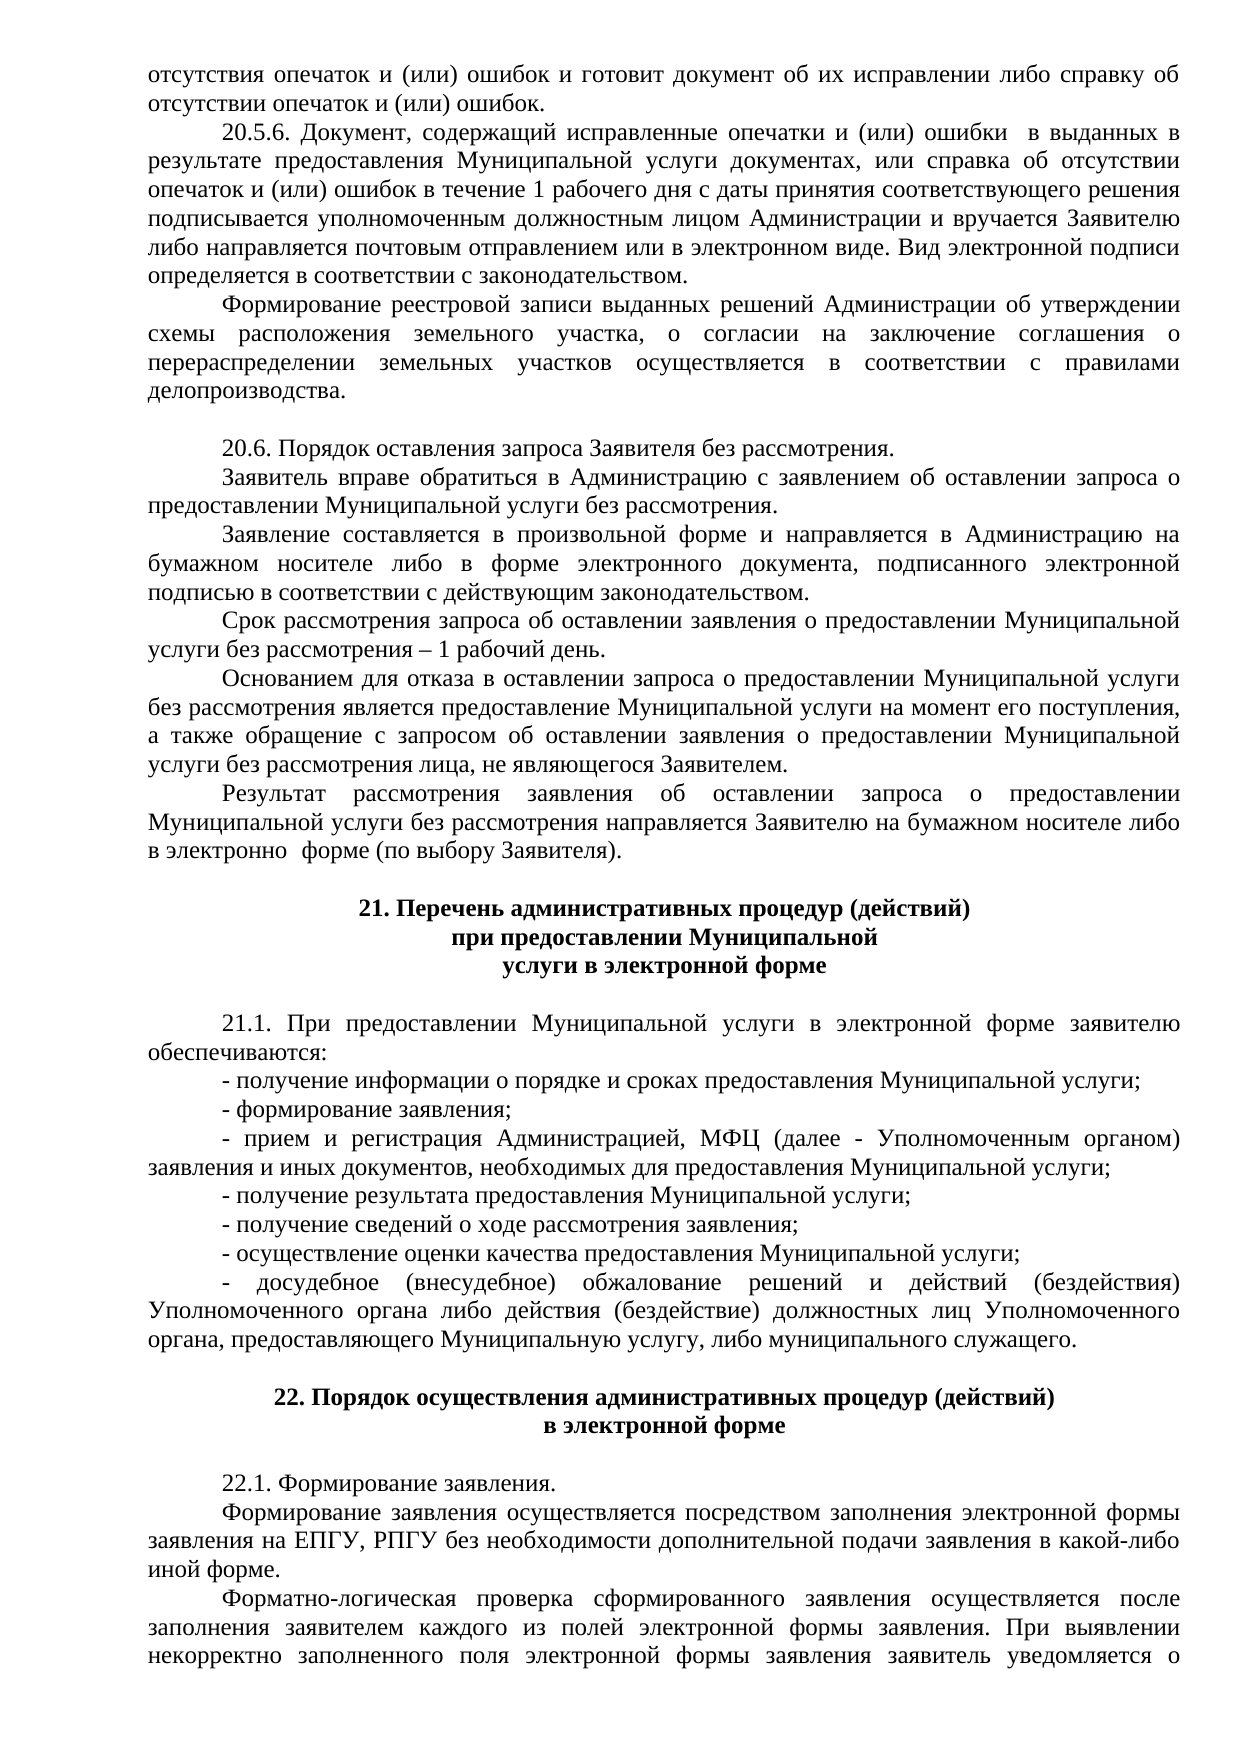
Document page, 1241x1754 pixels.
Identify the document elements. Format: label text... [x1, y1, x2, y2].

text 21. Перечень административных процедур (действий) [148, 893, 1181, 922]
text Заявление составляется в произвольной форме и направляется в Администрацию на бумажном носителе либо в форме электронного документа, подписанного электронной подписью в соответствии с действующим законодательством. [148, 519, 1181, 605]
text Результат рассмотрения заявления об оставлении запроса о предоставлении Муниципальной услуги без рассмотрения направляется Заявителю на бумажном носителе либо в электронно форме (по выбору Заявителя). [148, 778, 1181, 864]
text - осуществление оценки качества предоставления Муниципальной услуги; [148, 1238, 1181, 1267]
text - досудебное (внесудебное) обжалование решений и действий (бездействия) Уполномоченного органа либо действия (бездействие) должностных лиц Уполномоченного органа, предоставляющего Муниципальную услугу, либо муниципального служащего. [148, 1267, 1181, 1353]
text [148, 1583, 1181, 1669]
text - получение результата предоставления Муниципальной услуги; [148, 1180, 1181, 1209]
text в электронной форме [148, 1410, 1181, 1439]
text Срок рассмотрения запроса об оставлении заявления о предоставлении Муниципальной услуги без рассмотрения – 1 рабочий день. [148, 605, 1181, 663]
text Основанием для отказа в оставлении запроса о предоставлении Муниципальной услуги без рассмотрения является предоставление Муниципальной услуги на момент его поступления, а также обращение с запросом об оставлении заявления о предоставлении Муниципальной услуги без рассмотрения лица, не являющегося Заявителем. [148, 663, 1181, 778]
text 20.5.6. Документ, содержащий исправленные опечатки и (или) ошибки в выданных в результате предоставления Муниципальной услуги документах, или справка об отсутствии опечаток и (или) ошибок в течение 1 рабочего дня с даты принятия соответствующего решения подписывается уполномоченным должностным лицом Администрации и вручается Заявителю либо направляется почтовым отправлением или в электронном виде. Вид электронной подписи определяется в соответствии с законодательством. [148, 117, 1181, 289]
text при предоставлении Муниципальной [148, 922, 1181, 950]
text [148, 59, 1181, 117]
text 22.1. Формирование заявления. [148, 1468, 1181, 1497]
text - получение информации о порядке и сроках предоставления Муниципальной услуги; [148, 1065, 1181, 1094]
text - получение сведений о ходе рассмотрения заявления; [148, 1209, 1181, 1238]
text 20.6. Порядок оставления запроса Заявителя без рассмотрения. [148, 433, 1181, 462]
text 21.1. При предоставлении Муниципальной услуги в электронной форме заявителю обеспечиваются: [148, 1008, 1181, 1065]
text 22. Порядок осуществления административных процедур (действий) [148, 1382, 1181, 1410]
text Формирование заявления осуществляется посредством заполнения электронной формы заявления на ЕПГУ, РПГУ без необходимости дополнительной подачи заявления в какой-либо иной форме. [148, 1497, 1181, 1583]
text - формирование заявления; [148, 1094, 1181, 1123]
text услуги в электронной форме [148, 950, 1181, 979]
text Заявитель вправе обратиться в Администрацию с заявлением об оставлении запроса о предоставлении Муниципальной услуги без рассмотрения. [148, 462, 1181, 519]
text Формирование реестровой записи выданных решений Администрации об утверждении схемы расположения земельного участка, о согласии на заключение соглашения о перераспределении земельных участков осуществляется в соответствии с правилами делопроизводства. [148, 289, 1181, 404]
text - прием и регистрация Администрацией, МФЦ (далее - Уполномоченным органом) заявления и иных документов, необходимых для предоставления Муниципальной услуги; [148, 1123, 1181, 1180]
